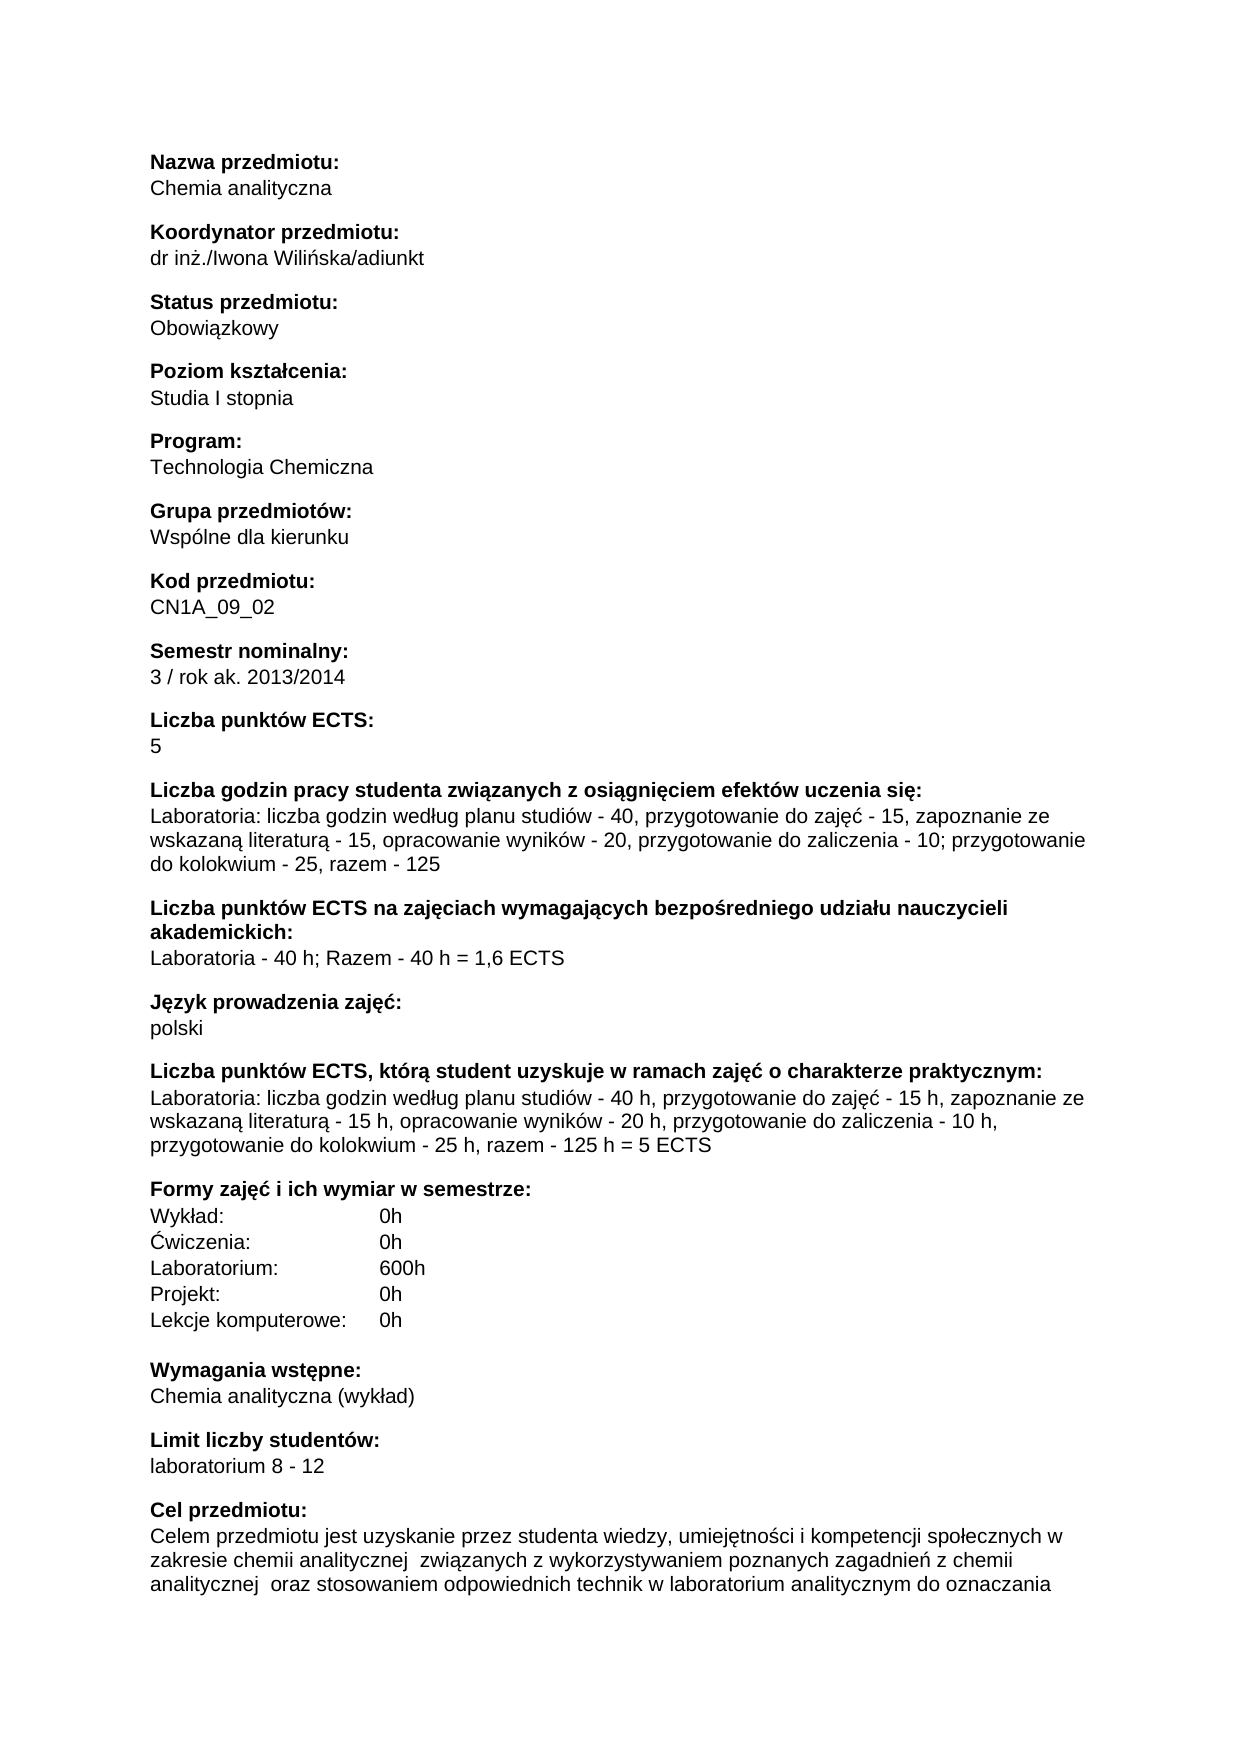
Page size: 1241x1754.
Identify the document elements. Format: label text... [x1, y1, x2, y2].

text Koordynator przedmiotu: [150, 220, 1090, 244]
text Laboratoria - 40 h; Razem - 40 h = 1,6 ECTS [150, 946, 1090, 970]
table_cell 0h [369, 1228, 597, 1254]
table_cell 0h [369, 1280, 597, 1306]
text Program: [150, 429, 1090, 453]
table_cell Projekt: [140, 1282, 367, 1306]
text 3 / rok ak. 2013/2014 [150, 664, 1090, 688]
text Nazwa przedmiotu: [150, 150, 1090, 174]
text Wspólne dla kierunku [150, 525, 1090, 549]
text Status przedmiotu: [150, 289, 1090, 313]
text Semestr nominalny: [150, 638, 1090, 662]
text Liczba punktów ECTS na zajęciach wymagających bezpośredniego udziału nauczycieli akademickich: [150, 896, 1090, 944]
text Liczba punktów ECTS: [150, 708, 1090, 732]
table_header Wykład: [140, 1204, 367, 1228]
text Laboratoria: liczba godzin według planu studiów - 40 h, przygotowanie do zajęć - 15 h, zapoznanie ze wskazaną literaturą - 15 h, opracowanie wyników - 20 h, przygotowanie do zaliczenia - 10 h, przygotowanie do kolokwium - 25 h, razem - 125 h = 5 ECTS [150, 1085, 1090, 1157]
text Chemia analityczna [150, 176, 1090, 200]
text Chemia analityczna (wykład) [150, 1384, 1090, 1408]
text dr inż./Iwona Wilińska/adiunkt [150, 246, 1090, 270]
text Formy zajęć i ich wymiar w semestrze: [150, 1177, 1090, 1201]
text Język prowadzenia zajęć: [150, 989, 1090, 1013]
text Liczba godzin pracy studenta związanych z osiągnięciem efektów uczenia się: [150, 778, 1090, 802]
text Limit liczby studentów: [150, 1428, 1090, 1452]
text laboratorium 8 - 12 [150, 1454, 1090, 1478]
table_cell 600h [369, 1254, 597, 1280]
text Obowiązkowy [150, 316, 1090, 339]
text Cel przedmiotu: [150, 1497, 1090, 1521]
text Grupa przedmiotów: [150, 499, 1090, 523]
text Kod przedmiotu: [150, 569, 1090, 593]
text Liczba punktów ECTS, którą student uzyskuje w ramach zajęć o charakterze praktycznym: [150, 1059, 1090, 1083]
text 5 [150, 734, 1090, 758]
text Laboratoria: liczba godzin według planu studiów - 40, przygotowanie do zajęć - 15, zapoznanie ze wskazaną literaturą - 15, opracowanie wyników - 20, przygotowanie do zaliczenia - 10; przygotowanie do kolokwium - 25, razem - 125 [150, 804, 1090, 876]
table_cell Ćwiczenia: [140, 1230, 367, 1254]
text polski [150, 1016, 1090, 1039]
table_cell Laboratorium: [140, 1256, 367, 1280]
table_cell 0h [369, 1306, 597, 1332]
text CN1A_09_02 [150, 595, 1090, 619]
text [150, 1523, 1090, 1595]
text Wymagania wstępne: [150, 1358, 1090, 1382]
text Technologia Chemiczna [150, 455, 1090, 479]
text Studia I stopnia [150, 385, 1090, 409]
table_cell Lekcje komputerowe: [140, 1308, 367, 1332]
table_header 0h [369, 1204, 597, 1228]
text Poziom kształcenia: [150, 359, 1090, 383]
